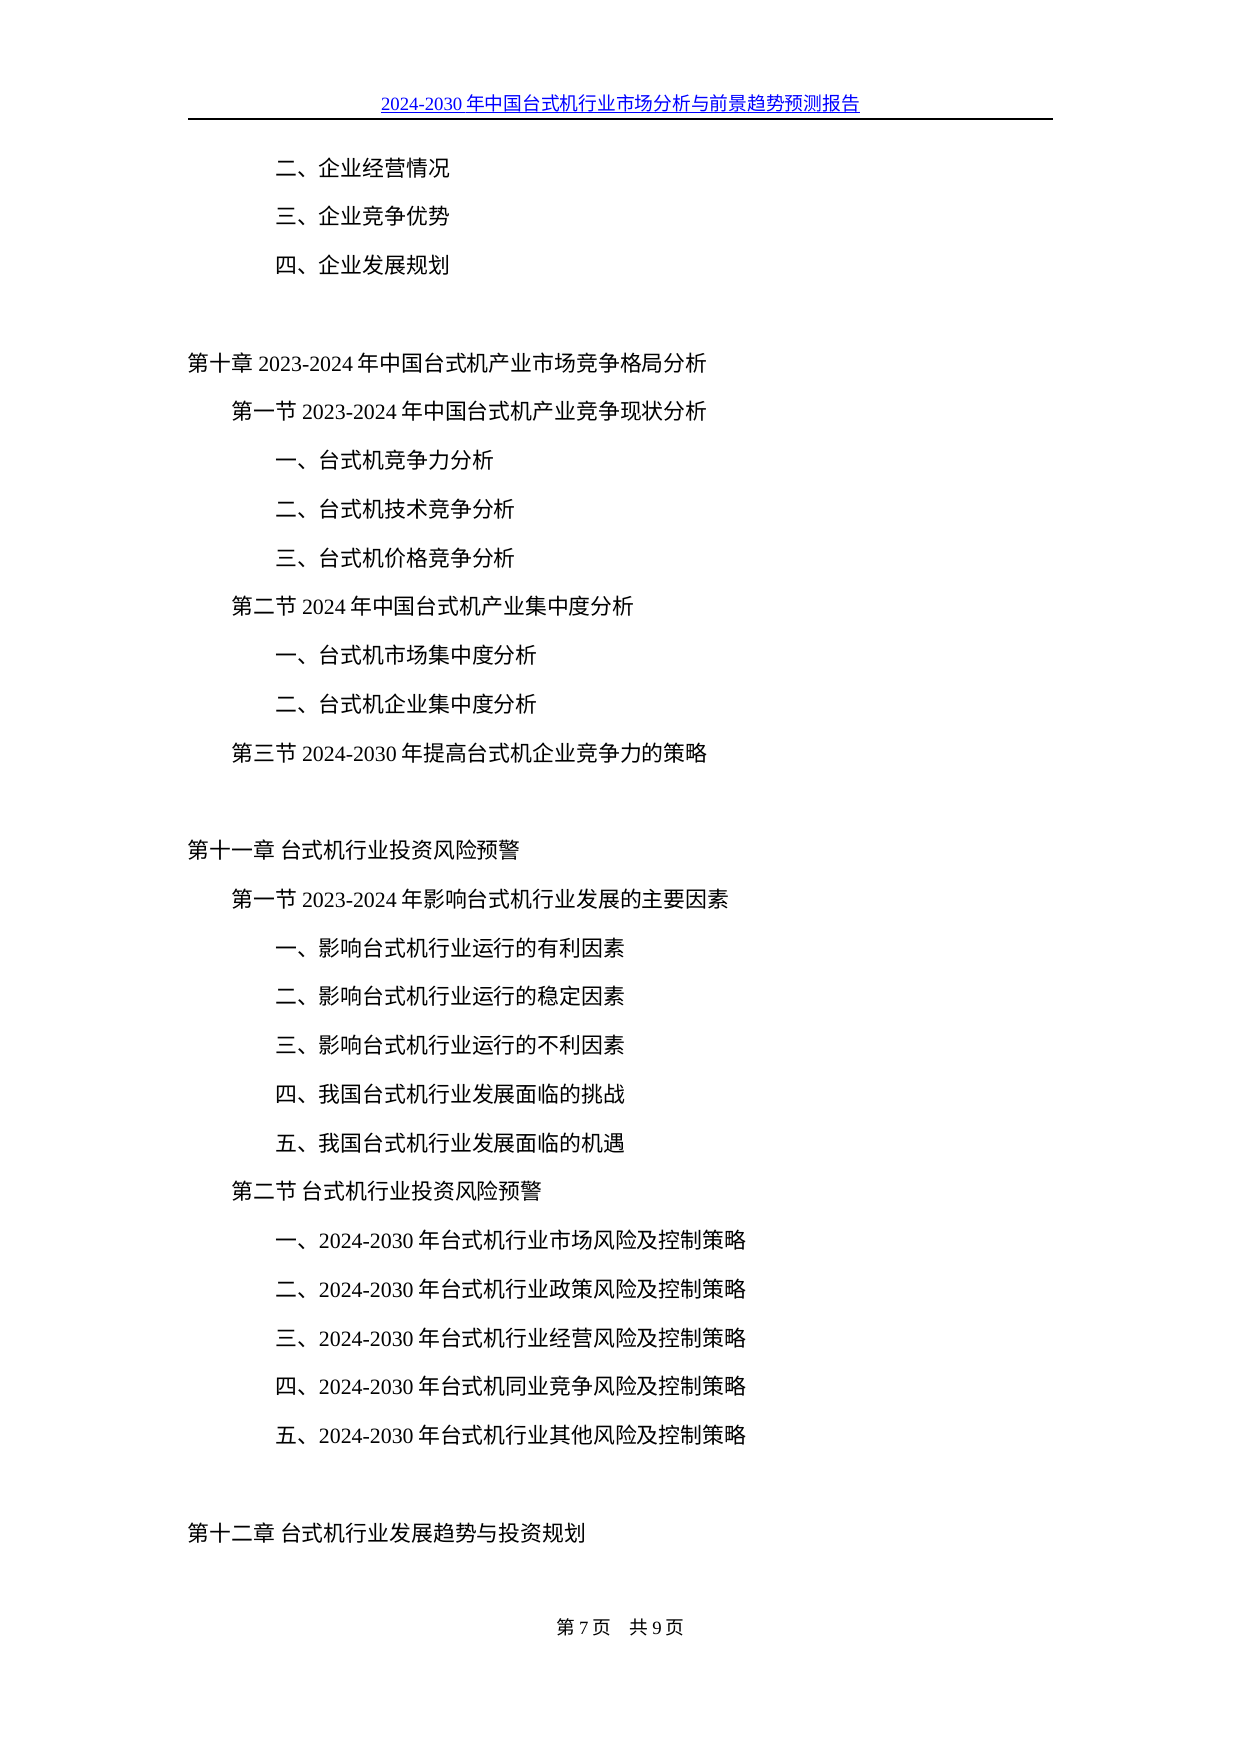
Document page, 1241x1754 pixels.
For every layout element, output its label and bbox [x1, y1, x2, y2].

text [187, 150, 1053, 1548]
